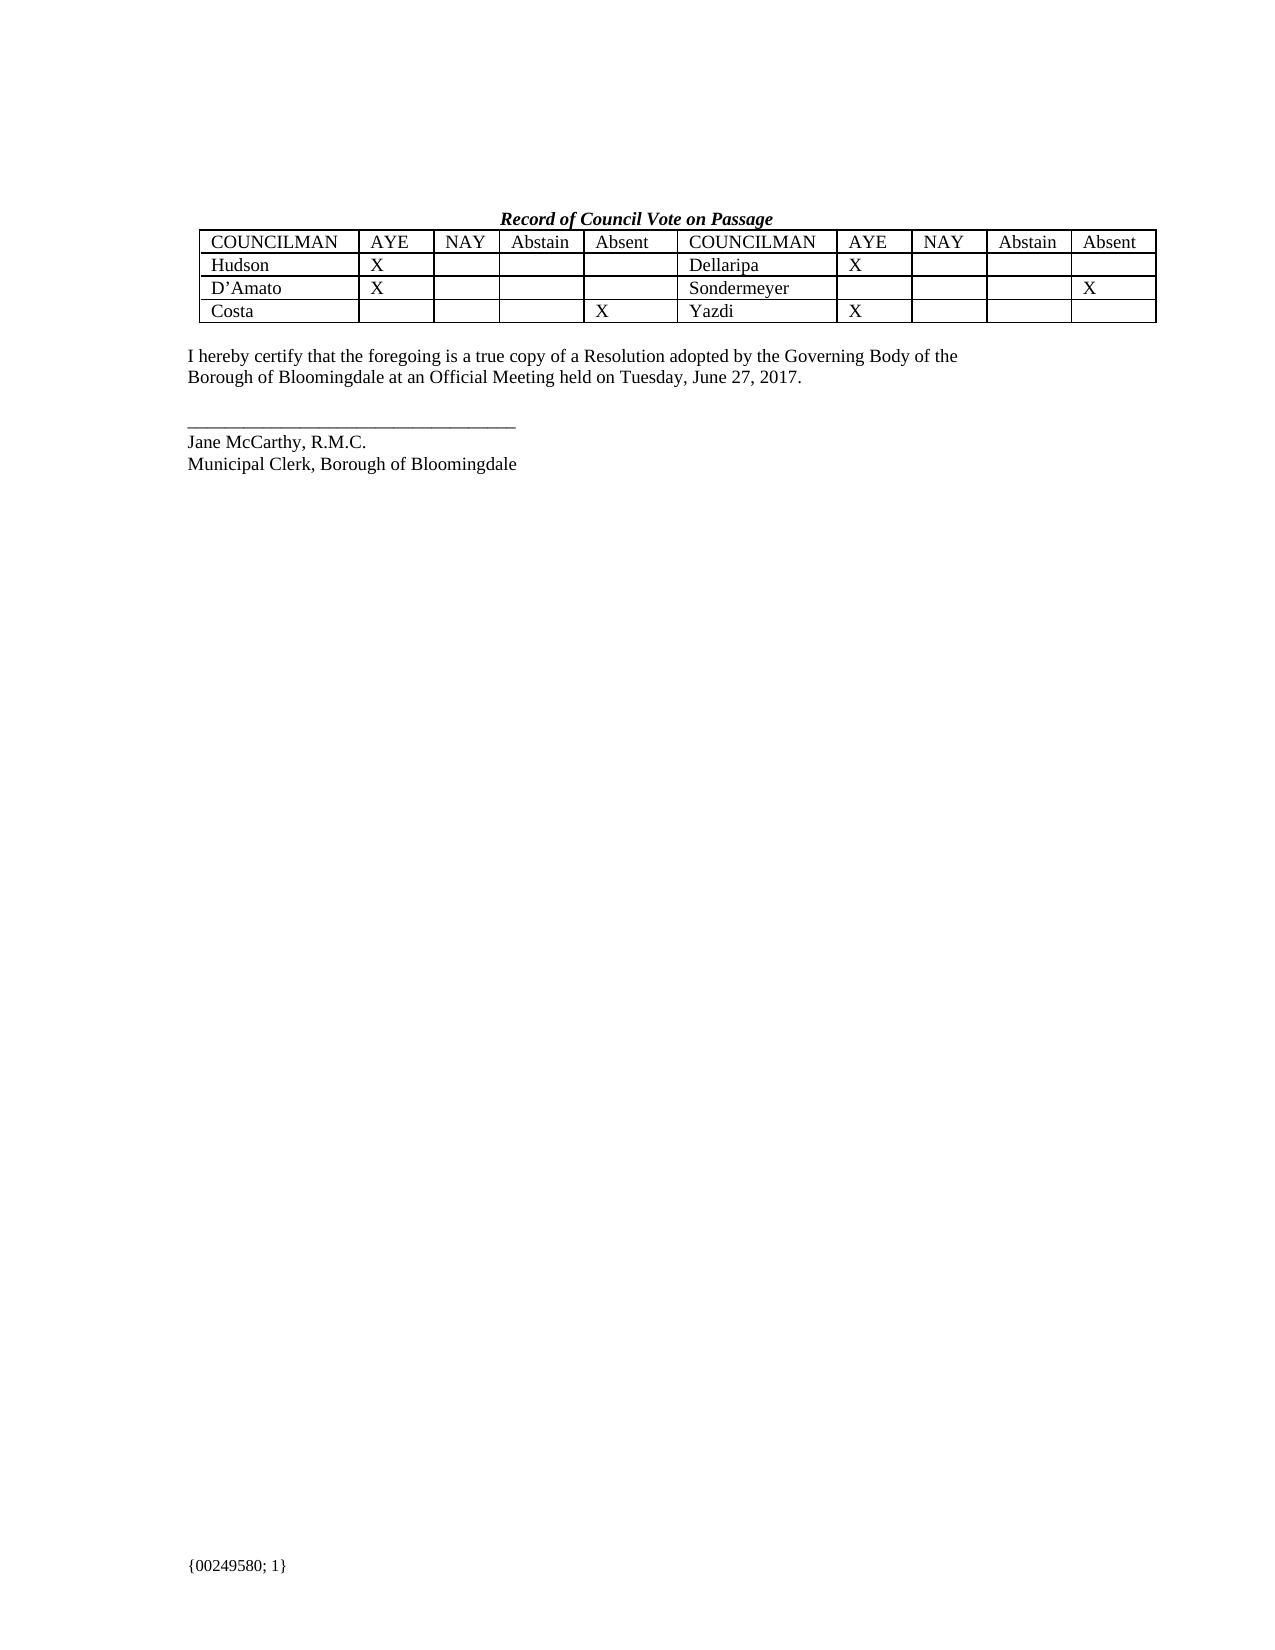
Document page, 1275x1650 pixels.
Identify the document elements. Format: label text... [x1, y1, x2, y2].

table_cell [500, 254, 583, 275]
table_header Councilman [678, 231, 836, 252]
table_cell D’Amato [200, 276, 358, 298]
table_cell Hudson [200, 253, 358, 275]
table_cell [988, 277, 1071, 298]
table_header nay [913, 231, 986, 252]
table_cell Costa [200, 300, 358, 322]
table_cell [500, 277, 583, 298]
table_cell [1072, 254, 1155, 275]
table_cell [988, 300, 1071, 322]
table_cell X [838, 300, 911, 322]
table_header aye [838, 231, 911, 252]
table_cell [435, 300, 499, 322]
table_cell [988, 254, 1071, 275]
table_header nay [435, 231, 499, 252]
table_header Councilman [200, 231, 358, 252]
table_cell [913, 254, 986, 275]
table_cell X [360, 254, 433, 275]
table_cell Dellaripa [678, 254, 836, 275]
table_cell [500, 300, 583, 322]
table_cell [585, 277, 677, 298]
text I hereby certify that the foregoing is a true copy of a Resolution adopted by the Governing Body of the [187, 345, 1087, 366]
table_header Abstain [500, 231, 583, 252]
text Borough of Bloomingdale at an Official Meeting held on Tuesday, June 27, 2017. [187, 366, 1087, 388]
table_cell [360, 300, 433, 322]
text Jane McCarthy, R.M.C. [187, 431, 1087, 452]
table_header Abstain [988, 231, 1071, 252]
table_cell X [1072, 277, 1155, 298]
subtitle Record of Council Vote on Passage [187, 207, 1087, 229]
table_cell [435, 277, 499, 298]
table_header Absent [585, 231, 677, 252]
table_cell [435, 254, 499, 275]
table_header aye [360, 231, 433, 252]
table_cell X [838, 254, 911, 275]
text Municipal Clerk, Borough of Bloomingdale [187, 452, 1087, 474]
table_cell [913, 300, 986, 322]
text ___________________________________ [187, 409, 1087, 431]
table_cell X [360, 277, 433, 298]
table_cell [913, 277, 986, 298]
table_cell [585, 254, 677, 275]
table_cell Sondermeyer [678, 277, 836, 298]
table_cell X [585, 300, 677, 322]
table_header Absent [1072, 231, 1155, 252]
table_cell Yazdi [678, 300, 836, 322]
table_cell [838, 277, 911, 298]
table_cell [1072, 300, 1155, 322]
